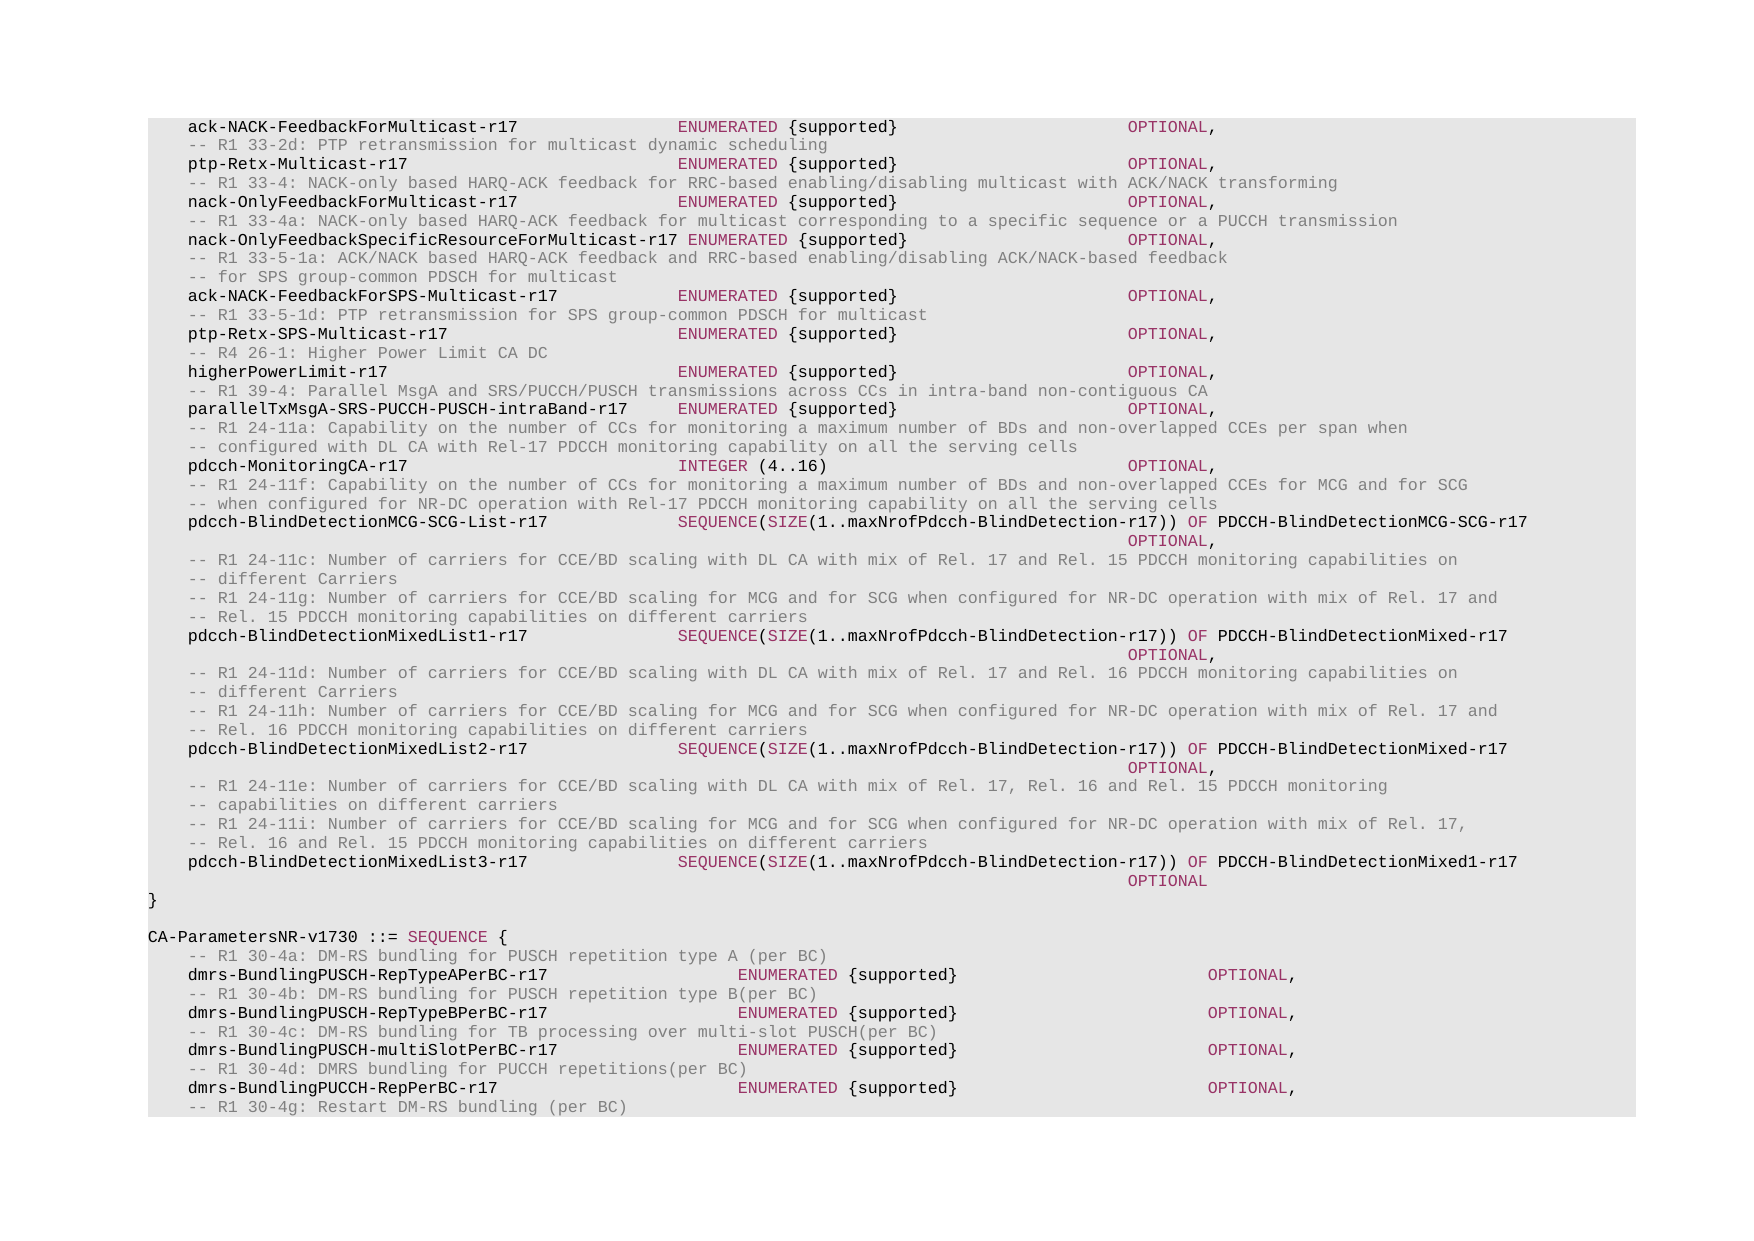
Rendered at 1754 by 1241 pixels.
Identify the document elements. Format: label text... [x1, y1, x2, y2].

text CA-ParametersNR-v1730 ::= SEQUENCE { [148, 929, 1636, 948]
text -- R1 30-4g: Restart DM-RS bundling (per BC) [148, 1098, 1636, 1117]
text } [148, 891, 1636, 910]
text -- R1 30-4d: DMRS bundling for PUCCH repetitions(per BC) [148, 1061, 1636, 1080]
text -- R1 24-11i: Number of carriers for CCE/BD scaling for MCG and for SCG when configured for NR-DC operation with mix of Rel. 17, [148, 816, 1636, 834]
text -- configured with DL CA with Rel-17 PDCCH monitoring capability on all the serving cells [148, 439, 1636, 457]
text -- R1 33-2d: PTP retransmission for multicast dynamic scheduling [148, 137, 1636, 156]
text -- R1 24-11h: Number of carriers for CCE/BD scaling for MCG and for SCG when configured for NR-DC operation with mix of Rel. 17 and [148, 703, 1636, 721]
text -- R1 39-4: Parallel MsgA and SRS/PUCCH/PUSCH transmissions across CCs in intra-band non-contiguous CA [148, 382, 1636, 401]
text pdcch-MonitoringCA-r17 INTEGER (4..16) OPTIONAL, [148, 457, 1636, 476]
text parallelTxMsgA-SRS-PUCCH-PUSCH-intraBand-r17 ENUMERATED {supported} OPTIONAL, [148, 401, 1636, 420]
text -- R1 33-5-1d: PTP retransmission for SPS group-common PDSCH for multicast [148, 307, 1636, 326]
text OPTIONAL, [148, 759, 1636, 778]
text OPTIONAL, [148, 533, 1636, 552]
text -- R1 24-11c: Number of carriers for CCE/BD scaling with DL CA with mix of Rel. 17 and Rel. 15 PDCCH monitoring capabilities on [148, 552, 1636, 571]
text -- capabilities on different carriers [148, 797, 1636, 816]
text dmrs-BundlingPUSCH-RepTypeAPerBC-r17 ENUMERATED {supported} OPTIONAL, [148, 967, 1636, 985]
text pdcch-BlindDetectionMixedList1-r17 SEQUENCE(SIZE(1..maxNrofPdcch-BlindDetection-r17)) OF PDCCH-BlindDetectionMixed-r17 [148, 627, 1636, 646]
text dmrs-BundlingPUCCH-RepPerBC-r17 ENUMERATED {supported} OPTIONAL, [148, 1080, 1636, 1098]
text ptp-Retx-SPS-Multicast-r17 ENUMERATED {supported} OPTIONAL, [148, 326, 1636, 344]
text -- Rel. 16 PDCCH monitoring capabilities on different carriers [148, 721, 1636, 740]
text -- R1 30-4b: DM-RS bundling for PUSCH repetition type B(per BC) [148, 985, 1636, 1004]
text higherPowerLimit-r17 ENUMERATED {supported} OPTIONAL, [148, 363, 1636, 382]
text -- R1 33-5-1a: ACK/NACK based HARQ-ACK feedback and RRC-based enabling/disabling ACK/NACK-based feedback [148, 250, 1636, 269]
text ptp-Retx-Multicast-r17 ENUMERATED {supported} OPTIONAL, [148, 156, 1636, 175]
text -- R1 24-11g: Number of carriers for CCE/BD scaling for MCG and for SCG when configured for NR-DC operation with mix of Rel. 17 and [148, 589, 1636, 608]
text -- when configured for NR-DC operation with Rel-17 PDCCH monitoring capability on all the serving cells [148, 495, 1636, 514]
text nack-OnlyFeedbackForMulticast-r17 ENUMERATED {supported} OPTIONAL, [148, 193, 1636, 212]
text -- different Carriers [148, 684, 1636, 703]
text -- R1 30-4a: DM-RS bundling for PUSCH repetition type A (per BC) [148, 948, 1636, 967]
text nack-OnlyFeedbackSpecificResourceForMulticast-r17 ENUMERATED {supported} OPTIONAL, [148, 231, 1636, 250]
text -- for SPS group-common PDSCH for multicast [148, 269, 1636, 288]
text pdcch-BlindDetectionMCG-SCG-List-r17 SEQUENCE(SIZE(1..maxNrofPdcch-BlindDetection-r17)) OF PDCCH-BlindDetectionMCG-SCG-r17 [148, 514, 1636, 533]
text ack-NACK-FeedbackForMulticast-r17 ENUMERATED {supported} OPTIONAL, [148, 118, 1636, 137]
text OPTIONAL [148, 872, 1636, 891]
text -- Rel. 16 and Rel. 15 PDCCH monitoring capabilities on different carriers [148, 834, 1636, 853]
text -- R4 26-1: Higher Power Limit CA DC [148, 344, 1636, 363]
text pdcch-BlindDetectionMixedList3-r17 SEQUENCE(SIZE(1..maxNrofPdcch-BlindDetection-r17)) OF PDCCH-BlindDetectionMixed1-r17 [148, 853, 1636, 872]
text -- R1 24-11e: Number of carriers for CCE/BD scaling with DL CA with mix of Rel. 17, Rel. 16 and Rel. 15 PDCCH monitoring [148, 778, 1636, 797]
text OPTIONAL, [148, 646, 1636, 665]
text -- R1 33-4: NACK-only based HARQ-ACK feedback for RRC-based enabling/disabling multicast with ACK/NACK transforming [148, 175, 1636, 193]
text -- R1 30-4c: DM-RS bundling for TB processing over multi-slot PUSCH(per BC) [148, 1023, 1636, 1042]
text ack-NACK-FeedbackForSPS-Multicast-r17 ENUMERATED {supported} OPTIONAL, [148, 288, 1636, 307]
text dmrs-BundlingPUSCH-RepTypeBPerBC-r17 ENUMERATED {supported} OPTIONAL, [148, 1004, 1636, 1023]
text -- R1 33-4a: NACK-only based HARQ-ACK feedback for multicast corresponding to a specific sequence or a PUCCH transmission [148, 212, 1636, 231]
text -- R1 24-11f: Capability on the number of CCs for monitoring a maximum number of BDs and non-overlapped CCEs for MCG and for SCG [148, 476, 1636, 495]
text -- different Carriers [148, 571, 1636, 589]
text pdcch-BlindDetectionMixedList2-r17 SEQUENCE(SIZE(1..maxNrofPdcch-BlindDetection-r17)) OF PDCCH-BlindDetectionMixed-r17 [148, 740, 1636, 759]
text -- R1 24-11a: Capability on the number of CCs for monitoring a maximum number of BDs and non-overlapped CCEs per span when [148, 420, 1636, 439]
text -- R1 24-11d: Number of carriers for CCE/BD scaling with DL CA with mix of Rel. 17 and Rel. 16 PDCCH monitoring capabilities on [148, 665, 1636, 684]
text dmrs-BundlingPUSCH-multiSlotPerBC-r17 ENUMERATED {supported} OPTIONAL, [148, 1042, 1636, 1061]
text -- Rel. 15 PDCCH monitoring capabilities on different carriers [148, 608, 1636, 627]
